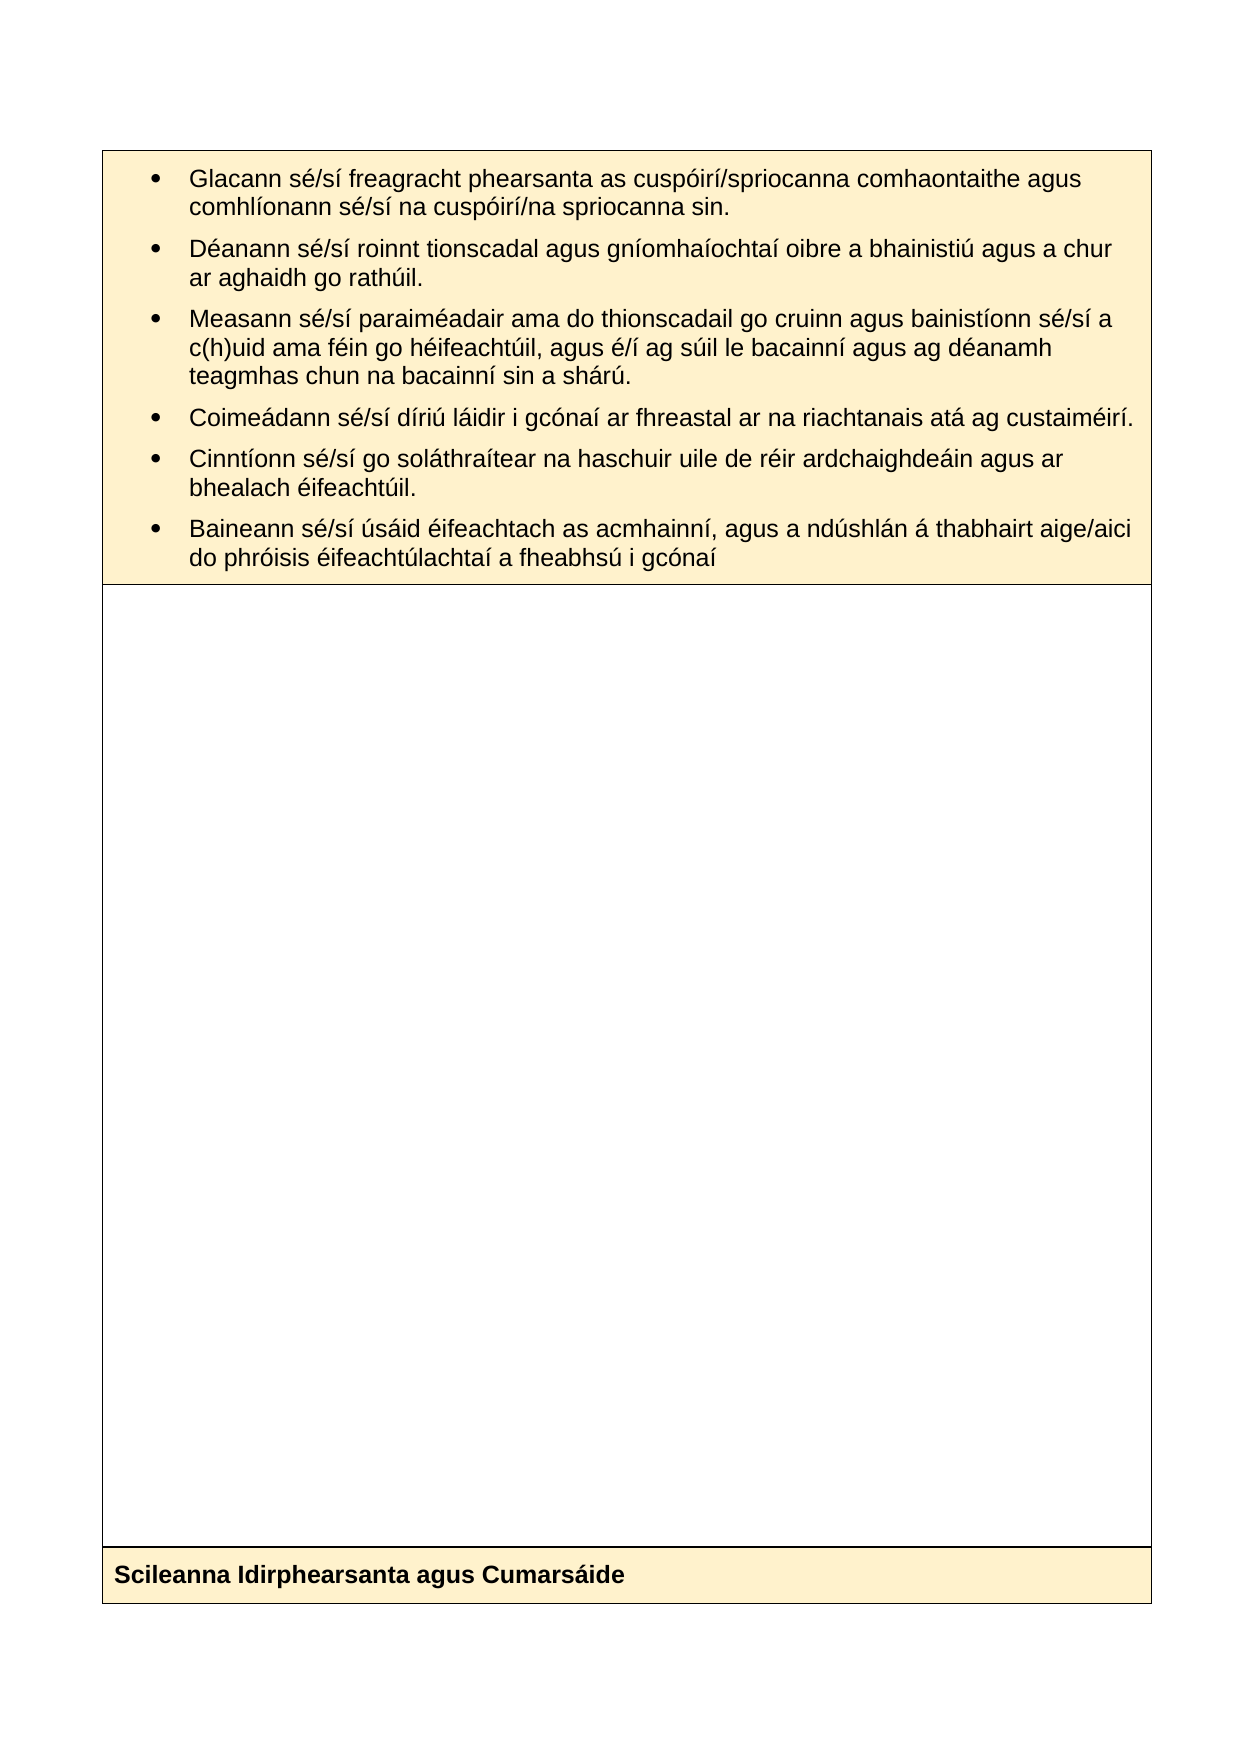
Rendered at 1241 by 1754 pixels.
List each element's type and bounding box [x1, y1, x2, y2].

table_cell [103, 585, 1151, 1546]
table_cell [103, 1548, 1151, 1603]
table_cell [103, 151, 1151, 584]
